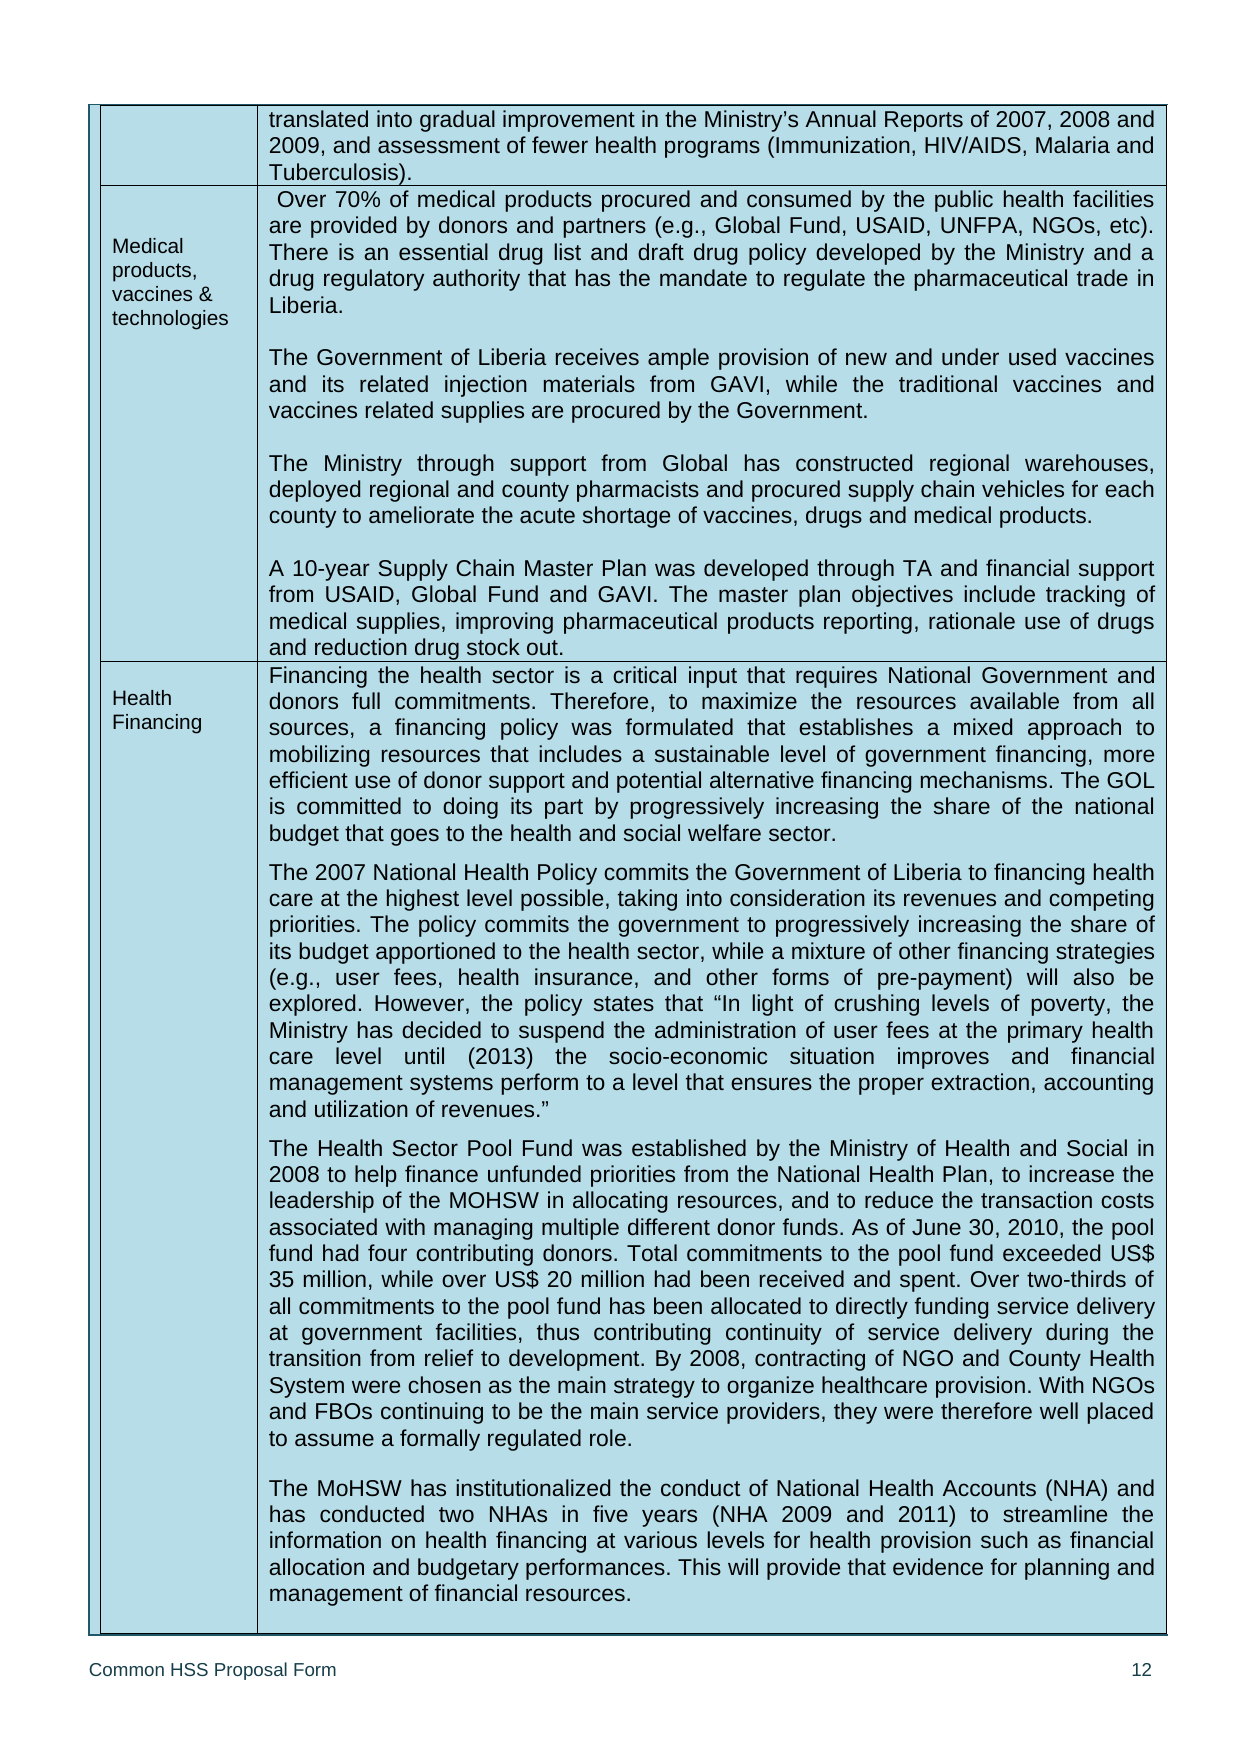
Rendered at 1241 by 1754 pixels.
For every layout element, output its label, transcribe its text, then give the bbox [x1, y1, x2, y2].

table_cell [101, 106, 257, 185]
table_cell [258, 662, 1166, 1633]
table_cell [258, 106, 1166, 185]
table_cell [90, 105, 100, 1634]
